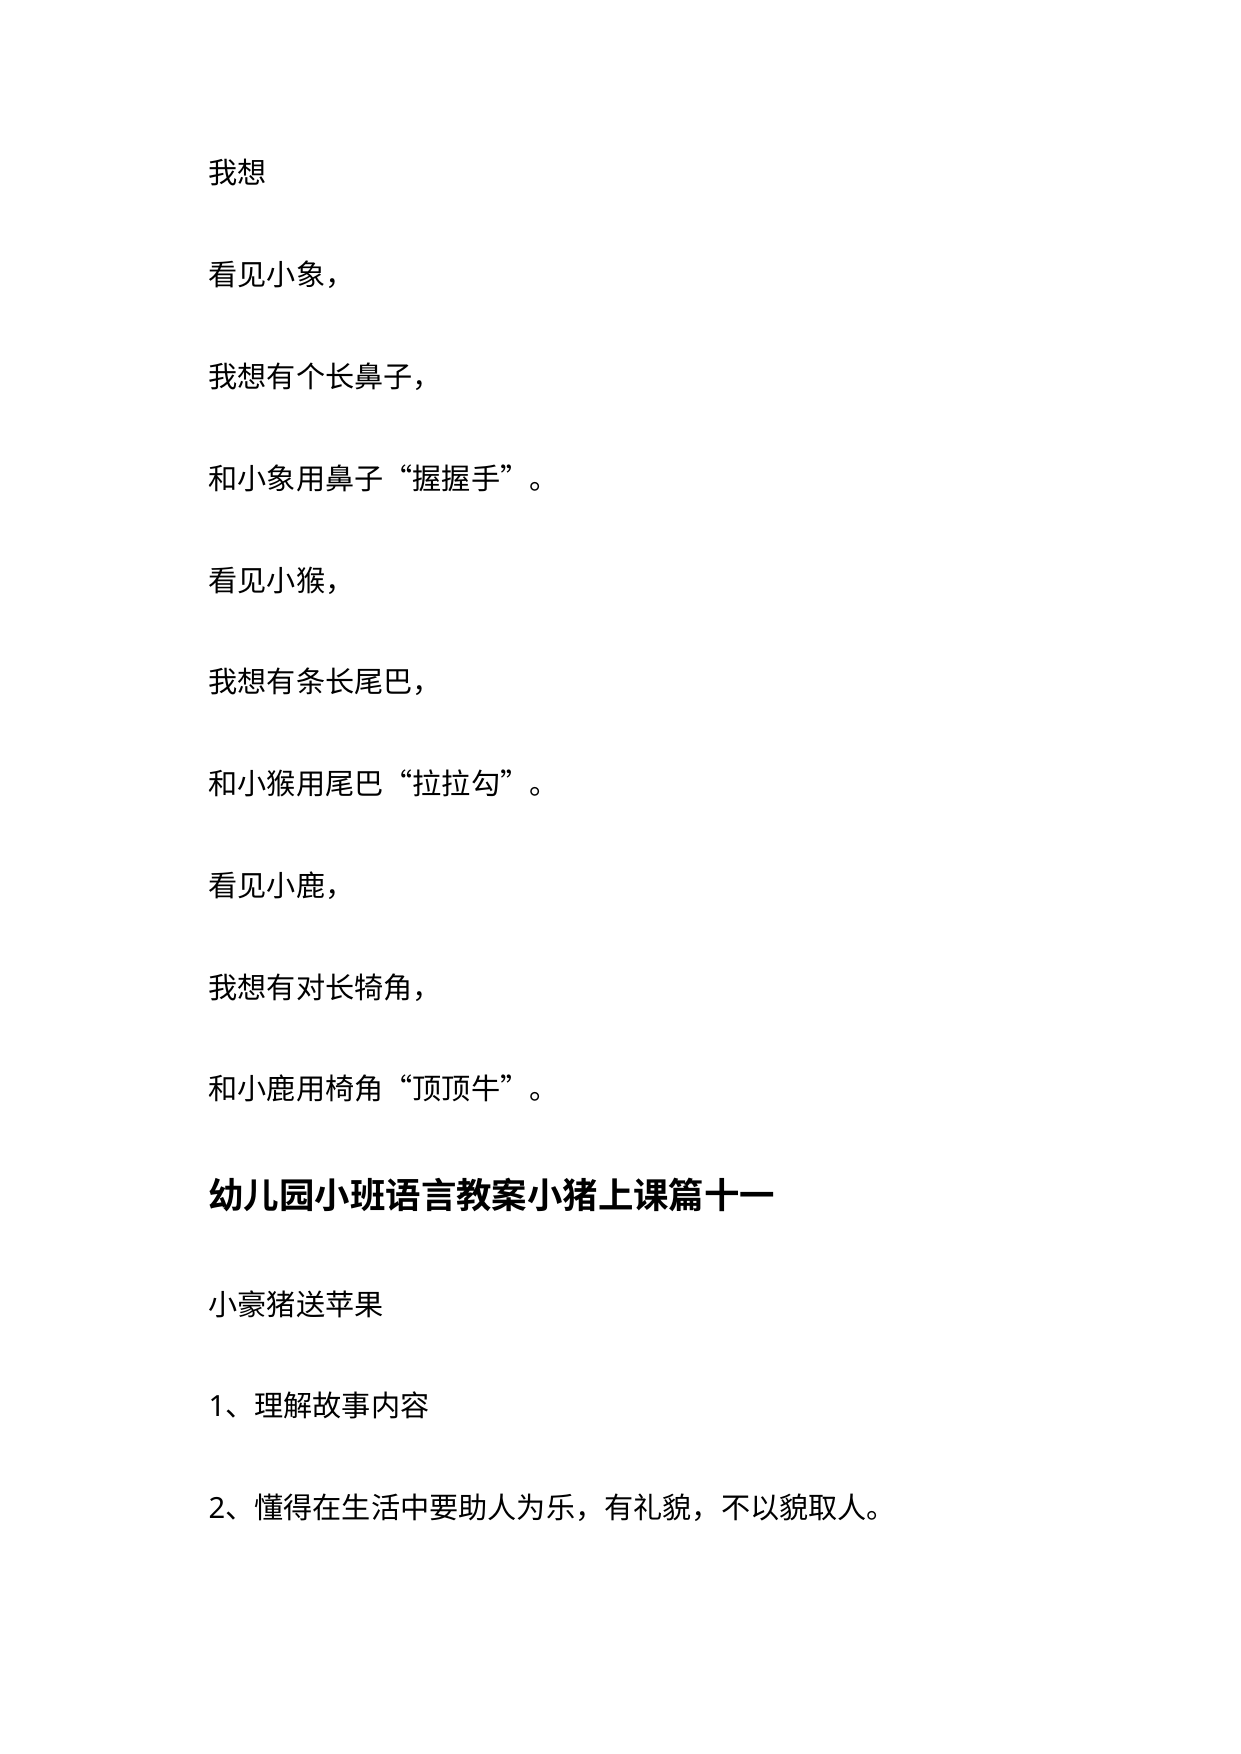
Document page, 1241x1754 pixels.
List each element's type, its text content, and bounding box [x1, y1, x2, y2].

text 1、理解故事内容 [150, 1383, 1090, 1425]
text 我想 [150, 150, 1090, 192]
text 我想有个长鼻子， [150, 353, 1090, 396]
text 看见小鹿， [150, 862, 1090, 905]
text 小豪猪送苹果 [150, 1281, 1090, 1323]
text 看见小猴， [150, 557, 1090, 599]
text 我想有条长尾巴， [150, 659, 1090, 701]
text 看见小象， [150, 252, 1090, 294]
text 我想有对长犄角， [150, 964, 1090, 1006]
text 和小象用鼻子“握握手”。 [150, 455, 1090, 498]
text 和小鹿用椅角“顶顶牛”。 [150, 1066, 1090, 1108]
text 幼儿园小班语言教案小猪上课篇十一 [150, 1168, 1090, 1219]
text 2、懂得在生活中要助人为乐，有礼貌，不以貌取人。 [150, 1485, 1090, 1527]
text 和小猴用尾巴“拉拉勾”。 [150, 761, 1090, 803]
